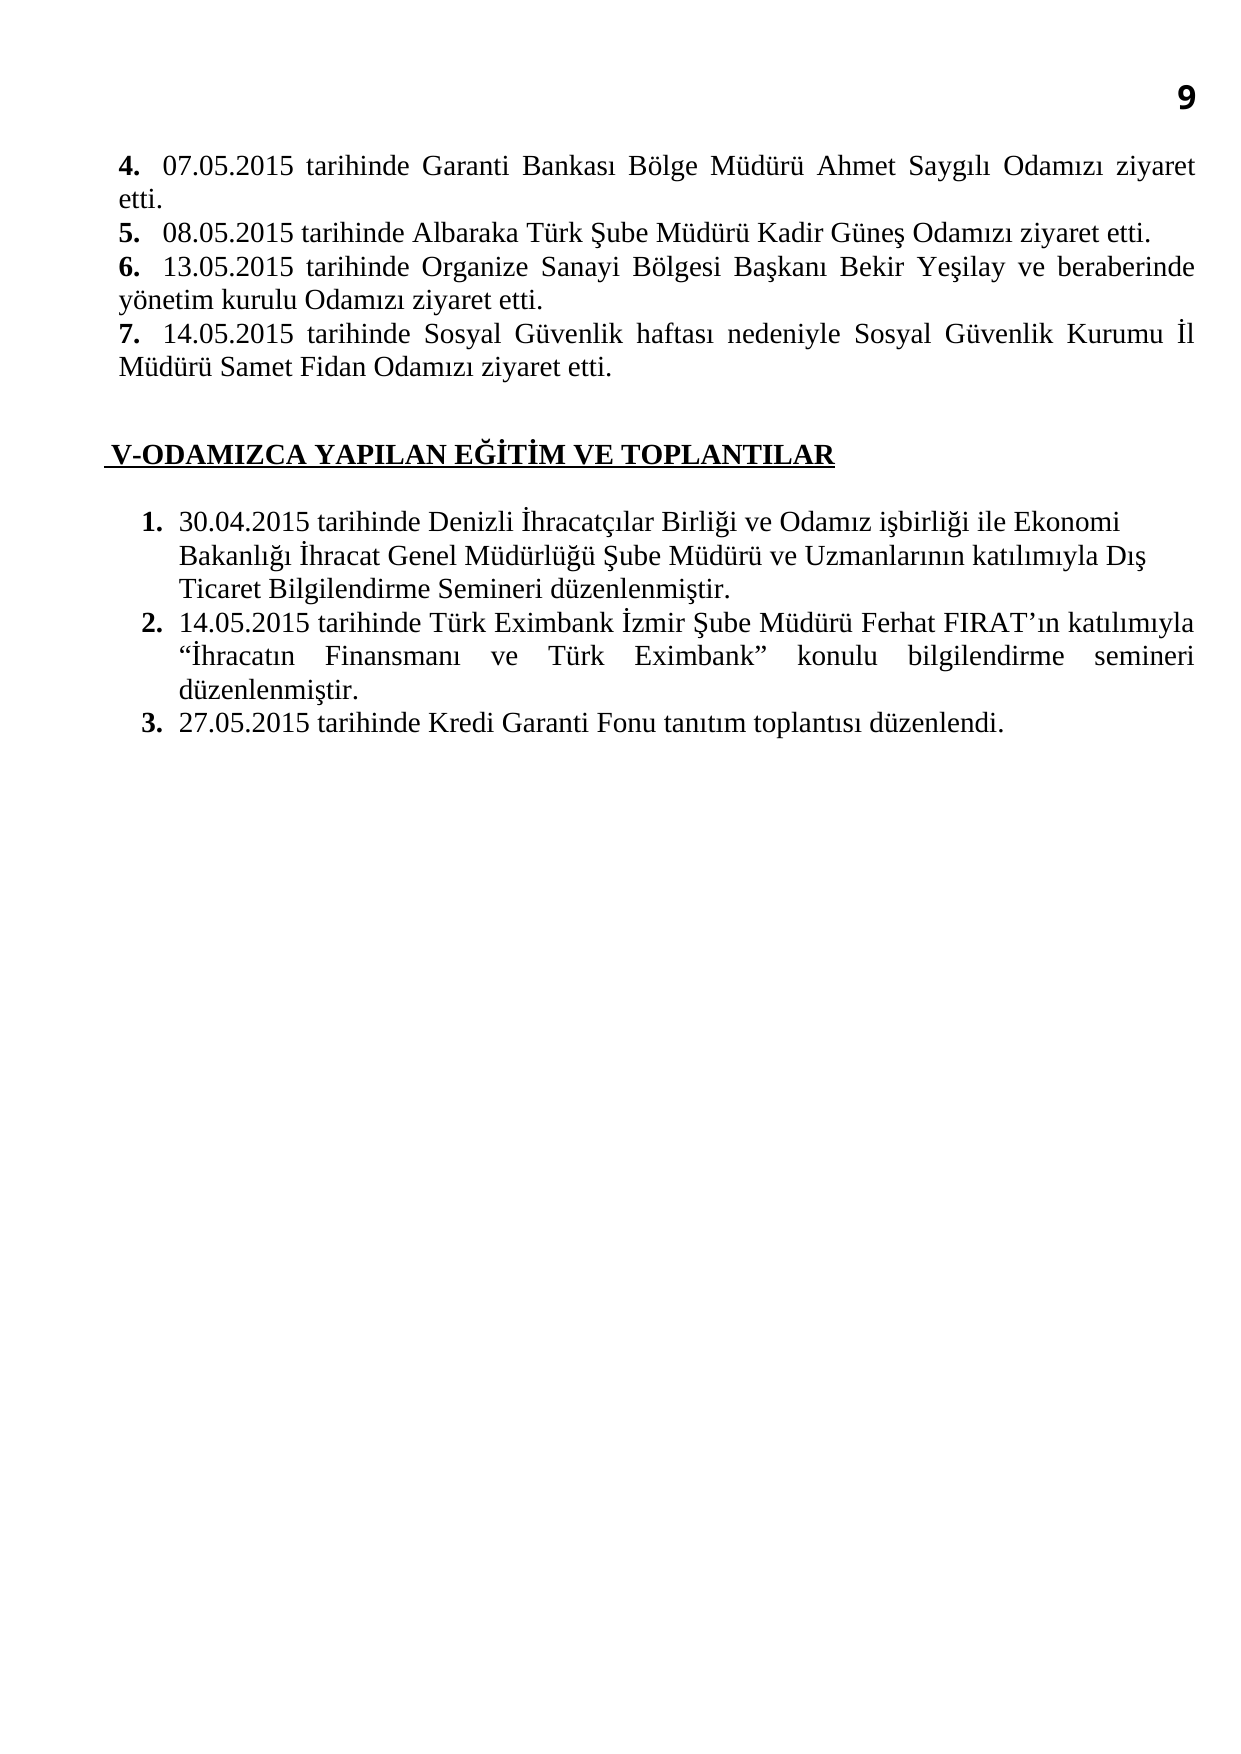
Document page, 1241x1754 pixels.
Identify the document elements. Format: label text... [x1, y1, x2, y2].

list 14.05.2015 tarihinde Sosyal Güvenlik haftası nedeniyle Sosyal Güvenlik Kurumu İl Müdürü Samet Fidan Odamızı ziyaret etti. [118, 316, 1196, 383]
list 08.05.2015 tarihinde Albaraka Türk Şube Müdürü Kadir Güneş Odamızı ziyaret etti. [118, 215, 1196, 249]
list 30.04.2015 tarihinde Denizli İhracatçılar Birliği ve Odamız işbirliği ile Ekonomi Bakanlığı İhracat Genel Müdürlüğü Şube Müdürü ve Uzmanlarının katılımıyla Dış Ticaret Bilgilendirme Semineri düzenlenmiştir. [141, 504, 1196, 605]
list 13.05.2015 tarihinde Organize Sanayi Bölgesi Başkanı Bekir Yeşilay ve beraberinde yönetim kurulu Odamızı ziyaret etti. [118, 249, 1196, 316]
list 27.05.2015 tarihinde Kredi Garanti Fonu tanıtım toplantısı düzenlendi. [141, 706, 1196, 739]
list 14.05.2015 tarihinde Türk Eximbank İzmir Şube Müdürü Ferhat FIRAT’ın katılımıyla “İhracatın Finansmanı ve Türk Eximbank” konulu bilgilendirme semineri düzenlenmiştir. [141, 605, 1196, 706]
list 07.05.2015 tarihinde Garanti Bankası Bölge Müdürü Ahmet Saygılı Odamızı ziyaret etti. [118, 148, 1196, 215]
text V-ODAMIZCA YAPILAN EĞİTİM VE TOPLANTILAR [103, 437, 1196, 471]
